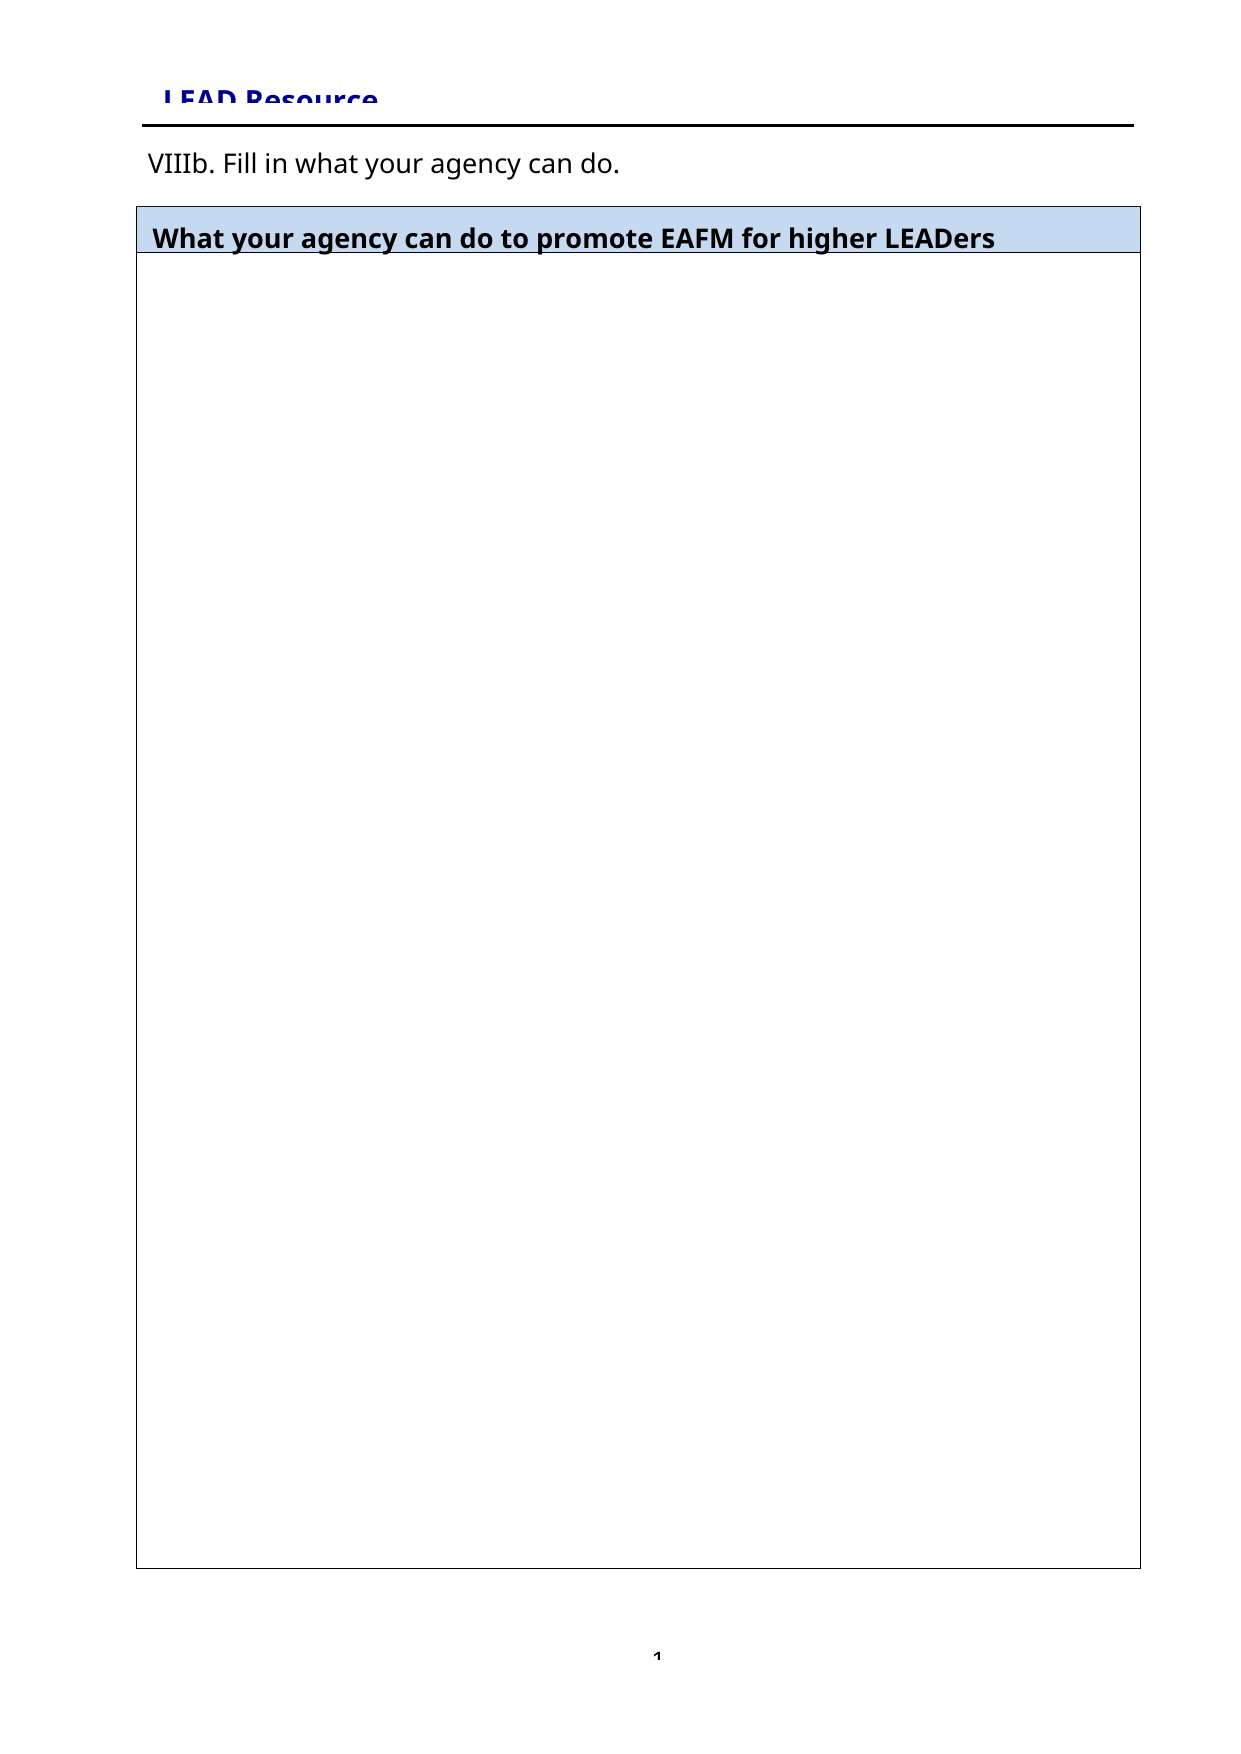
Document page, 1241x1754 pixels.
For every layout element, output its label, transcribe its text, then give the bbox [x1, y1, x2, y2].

subtitle What your agency can do to promote EAFM for higher LEADers [152, 220, 1153, 257]
text VIIIb. Fill in what your agency can do. [148, 144, 1153, 181]
